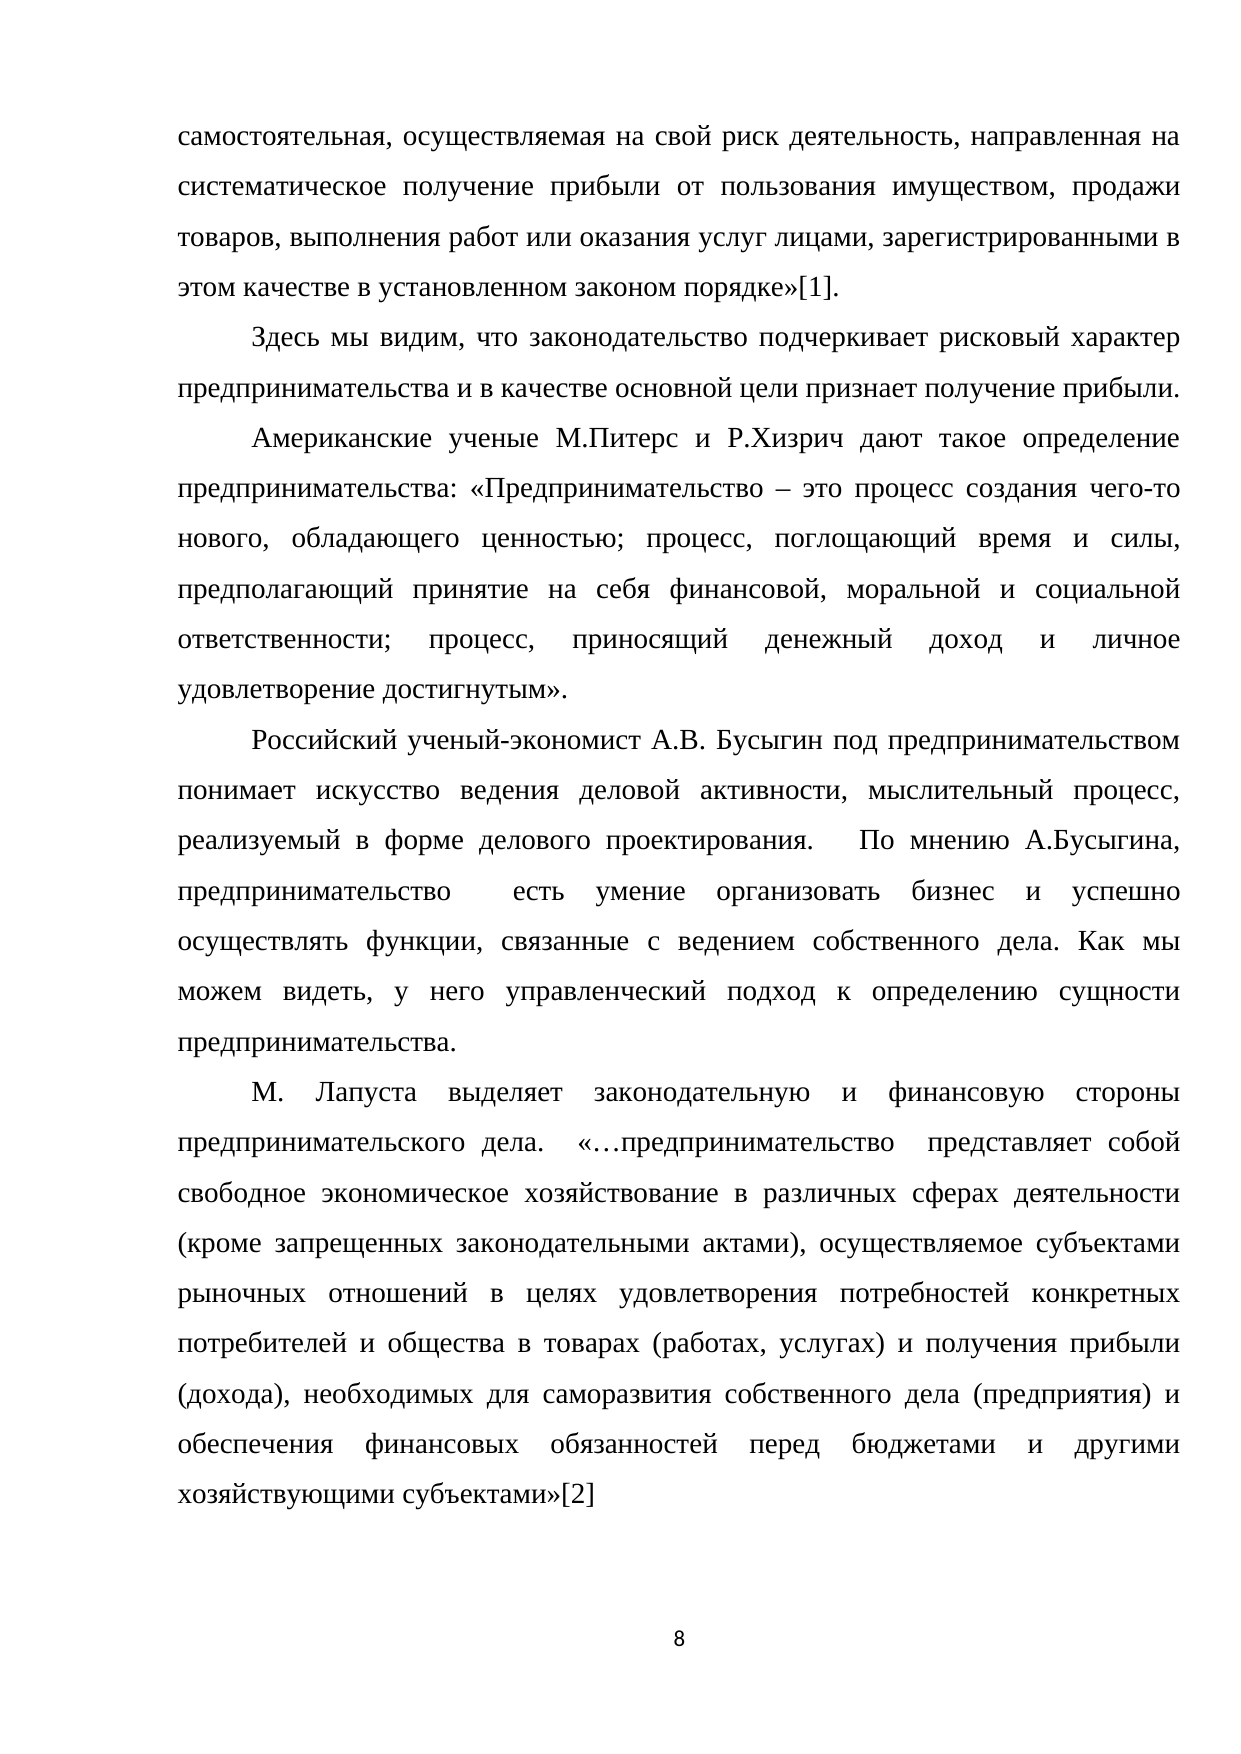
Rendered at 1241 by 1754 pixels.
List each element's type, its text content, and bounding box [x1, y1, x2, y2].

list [177, 118, 1181, 303]
list Американские ученые М.Питерс и Р.Хизрич дают такое определение предпринимательства: «Предпринимательство – это процесс создания чего-то нового, обладающего ценностью; процесс, поглощающий время и силы, предполагающий принятие на себя финансовой, моральной и социальной ответственности; процесс, приносящий денежный доход и личное удовлетворение достигнутым». [177, 420, 1181, 705]
list М. Лапуста выделяет законодательную и финансовую стороны предпринимательского дела. «…предпринимательство представляет собой свободное экономическое хозяйствование в различных сферах деятельности (кроме запрещенных законодательными актами), осуществляемое субъектами рыночных отношений в целях удовлетворения потребностей конкретных потребителей и общества в товарах (работах, услугах) и получения прибыли (дохода), необходимых для саморазвития собственного дела (предприятия) и обеспечения финансовых обязанностей перед бюджетами и другими хозяйствующими субъектами»[2] [177, 1074, 1181, 1510]
list Здесь мы видим, что законодательство подчеркивает рисковый характер предпринимательства и в качестве основной цели признает получение прибыли. [177, 319, 1181, 403]
list Российский ученый-экономист А.В. Бусыгин под предпринимательством понимает искусство ведения деловой активности, мыслительный процесс, реализуемый в форме делового проектирования. По мнению А.Бусыгина, предпринимательство есть умение организовать бизнес и успешно осуществлять функции, связанные с ведением собственного дела. Как мы можем видеть, у него управленческий подход к определению сущности предпринимательства. [177, 722, 1181, 1057]
